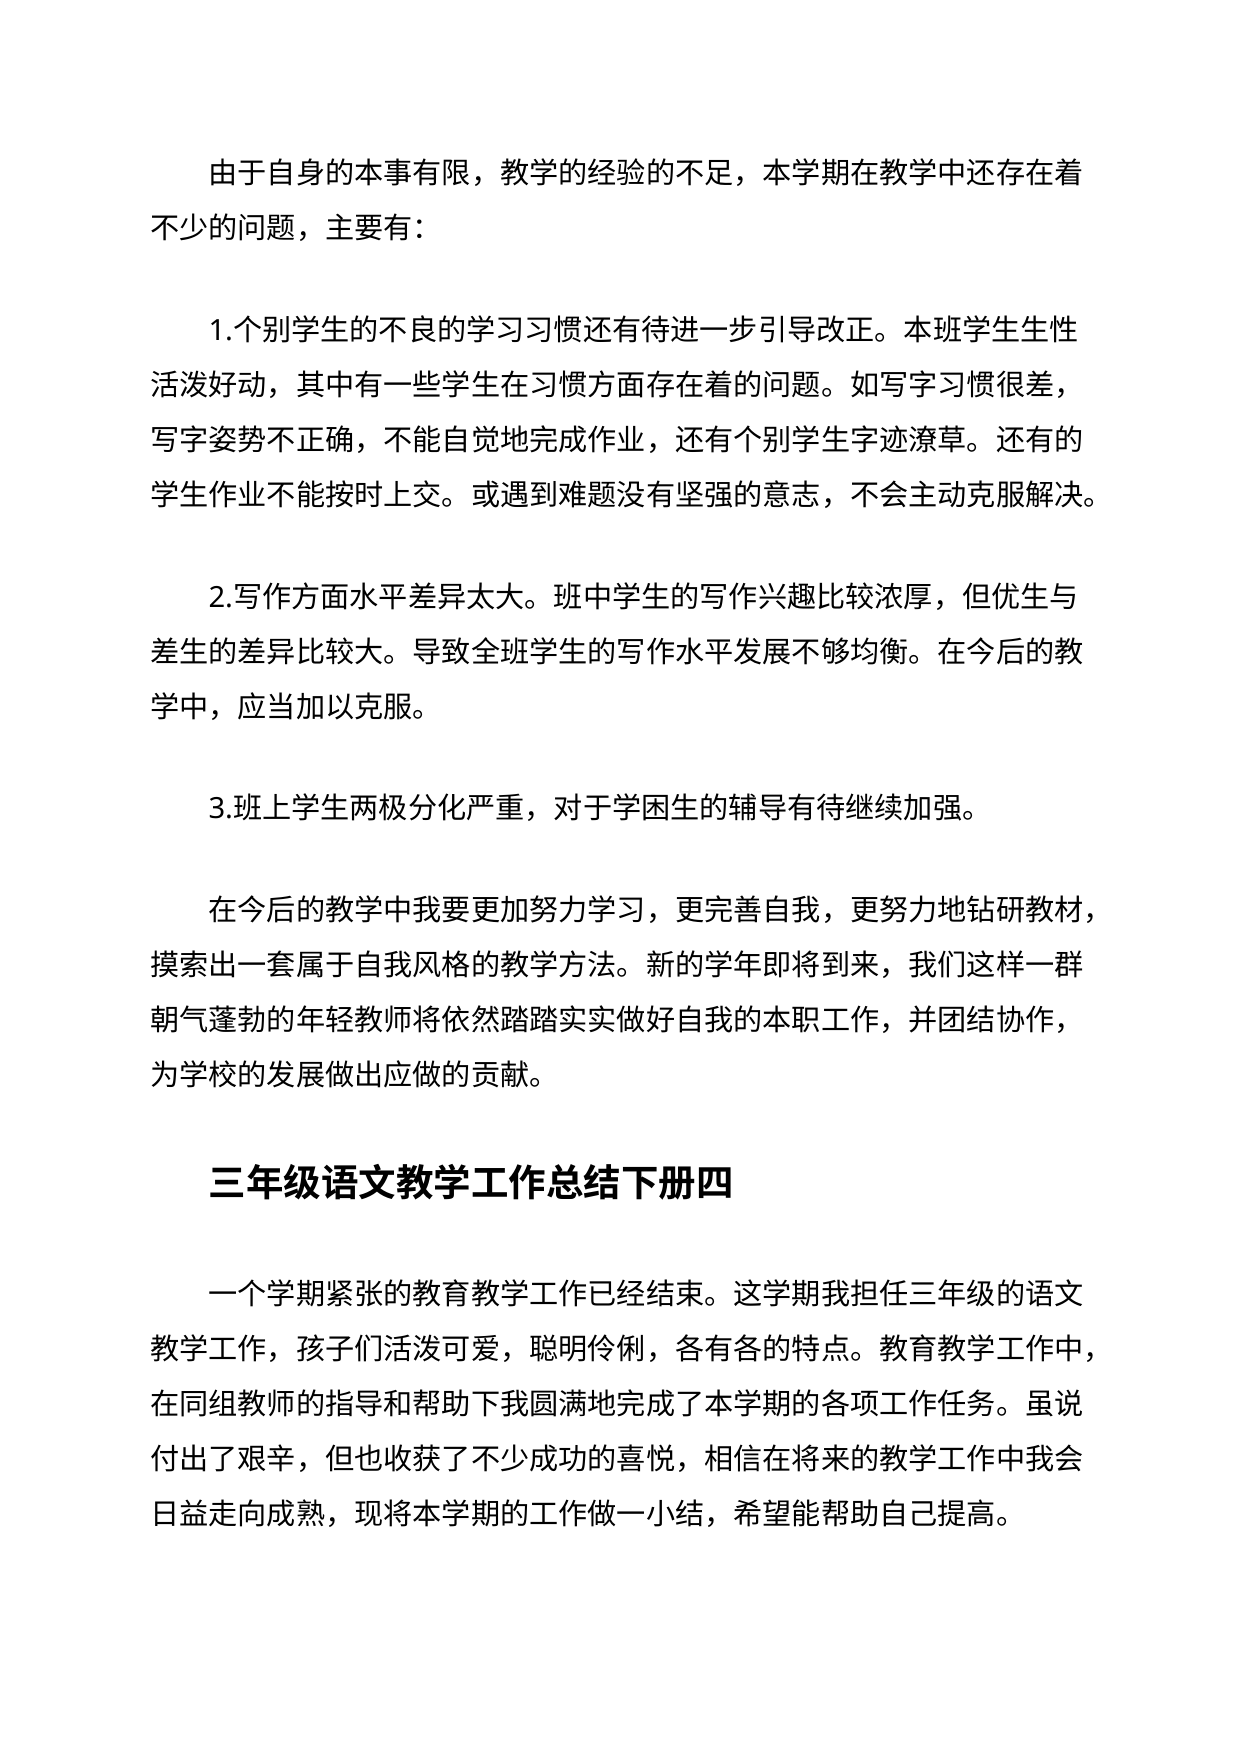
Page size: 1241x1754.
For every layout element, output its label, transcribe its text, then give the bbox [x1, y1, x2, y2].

text 一个学期紧张的教育教学工作已经结束。这学期我担任三年级的语文教学工作，孩子们活泼可爱，聪明伶俐，各有各的特点。教育教学工作中，在同组教师的指导和帮助下我圆满地完成了本学期的各项工作任务。虽说付出了艰辛，但也收获了不少成功的喜悦，相信在将来的教学工作中我会日益走向成熟，现将本学期的工作做一小结，希望能帮助自己提高。 [150, 1271, 1090, 1533]
text 3.班上学生两极分化严重，对于学困生的辅导有待继续加强。 [150, 785, 1090, 827]
text 由于自身的本事有限，教学的经验的不足，本学期在教学中还存在着不少的问题，主要有： [150, 150, 1090, 247]
text 1.个别学生的不良的学习习惯还有待进一步引导改正。本班学生生性活泼好动，其中有一些学生在习惯方面存在着的问题。如写字习惯很差，写字姿势不正确，不能自觉地完成作业，还有个别学生字迹潦草。还有的学生作业不能按时上交。或遇到难题没有坚强的意志，不会主动克服解决。 [150, 307, 1090, 514]
text 在今后的教学中我要更加努力学习，更完善自我，更努力地钻研教材，摸索出一套属于自我风格的教学方法。新的学年即将到来，我们这样一群朝气蓬勃的年轻教师将依然踏踏实实做好自我的本职工作，并团结协作，为学校的发展做出应做的贡献。 [150, 887, 1090, 1094]
text 2.写作方面水平差异太大。班中学生的写作兴趣比较浓厚，但优生与差生的差异比较大。导致全班学生的写作水平发展不够均衡。在今后的教学中，应当加以克服。 [150, 573, 1090, 725]
text 三年级语文教学工作总结下册四 [150, 1153, 1090, 1208]
